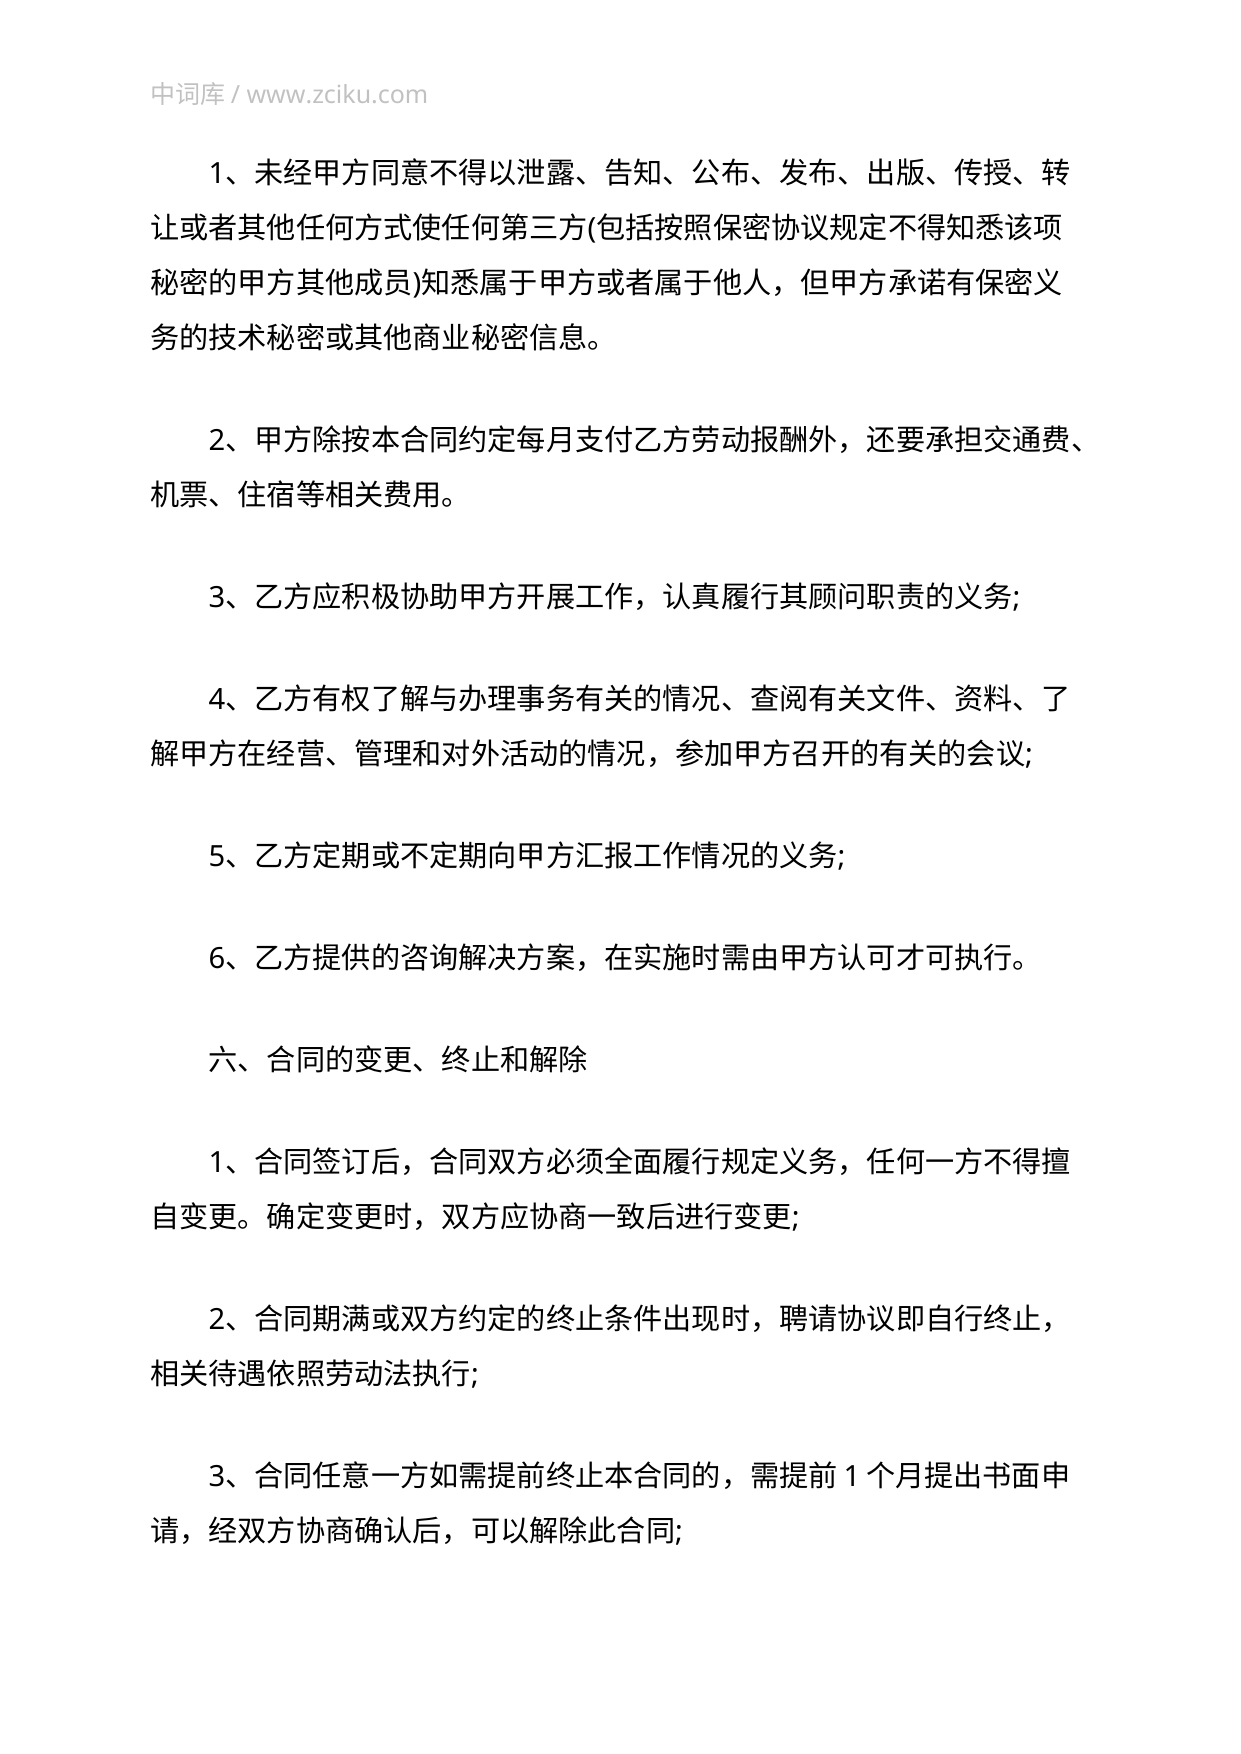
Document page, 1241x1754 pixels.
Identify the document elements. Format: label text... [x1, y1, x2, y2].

text 1、合同签订后，合同双方必须全面履行规定义务，任何一方不得擅自变更。确定变更时，双方应协商一致后进行变更; [150, 1138, 1090, 1236]
text 2、甲方除按本合同约定每月支付乙方劳动报酬外，还要承担交通费、机票、住宿等相关费用。 [150, 417, 1090, 514]
text 2、合同期满或双方约定的终止条件出现时，聘请协议即自行终止，相关待遇依照劳动法执行; [150, 1295, 1090, 1393]
text 6、乙方提供的咨询解决方案，在实施时需由甲方认可才可执行。 [150, 934, 1090, 977]
text 六、合同的变更、终止和解除 [150, 1036, 1090, 1079]
text 3、合同任意一方如需提前终止本合同的，需提前1个月提出书面申请，经双方协商确认后，可以解除此合同; [150, 1452, 1090, 1549]
text 3、乙方应积极协助甲方开展工作，认真履行其顾问职责的义务; [150, 573, 1090, 616]
text 4、乙方有权了解与办理事务有关的情况、查阅有关文件、资料、了解甲方在经营、管理和对外活动的情况，参加甲方召开的有关的会议; [150, 676, 1090, 773]
text 5、乙方定期或不定期向甲方汇报工作情况的义务; [150, 832, 1090, 875]
text 1、未经甲方同意不得以泄露、告知、公布、发布、出版、传授、转让或者其他任何方式使任何第三方(包括按照保密协议规定不得知悉该项秘密的甲方其他成员)知悉属于甲方或者属于他人，但甲方承诺有保密义务的技术秘密或其他商业秘密信息。 [150, 150, 1090, 357]
